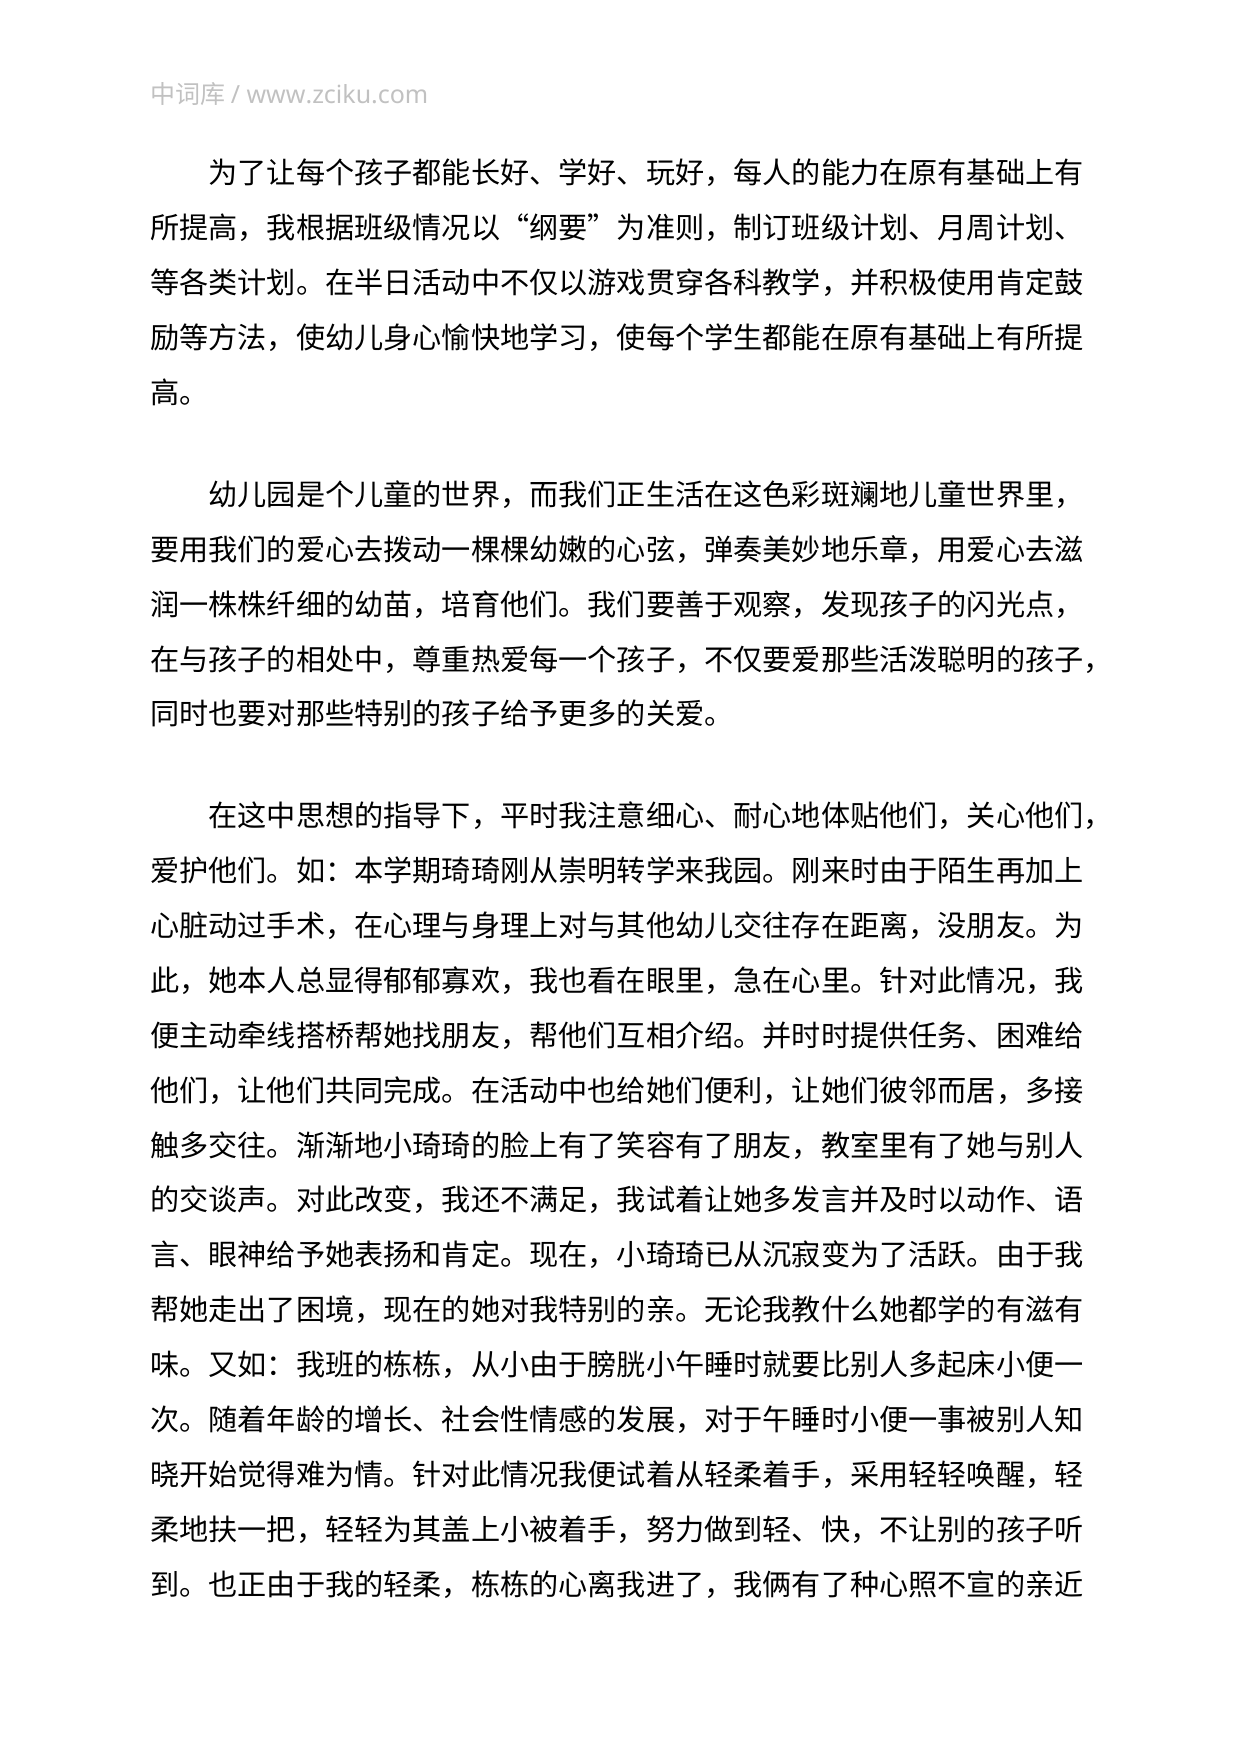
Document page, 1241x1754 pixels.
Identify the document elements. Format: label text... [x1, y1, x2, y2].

text 为了让每个孩子都能长好、学好、玩好，每人的能力在原有基础上有所提高，我根据班级情况以“纲要”为准则，制订班级计划、月周计划、等各类计划。在半日活动中不仅以游戏贯穿各科教学，并积极使用肯定鼓励等方法，使幼儿身心愉快地学习，使每个学生都能在原有基础上有所提高。 [150, 150, 1090, 412]
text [150, 793, 1090, 1603]
text 幼儿园是个儿童的世界，而我们正生活在这色彩斑斓地儿童世界里，要用我们的爱心去拨动一棵棵幼嫩的心弦，弹奏美妙地乐章，用爱心去滋润一株株纤细的幼苗，培育他们。我们要善于观察，发现孩子的闪光点，在与孩子的相处中，尊重热爱每一个孩子，不仅要爱那些活泼聪明的孩子，同时也要对那些特别的孩子给予更多的关爱。 [150, 471, 1090, 733]
